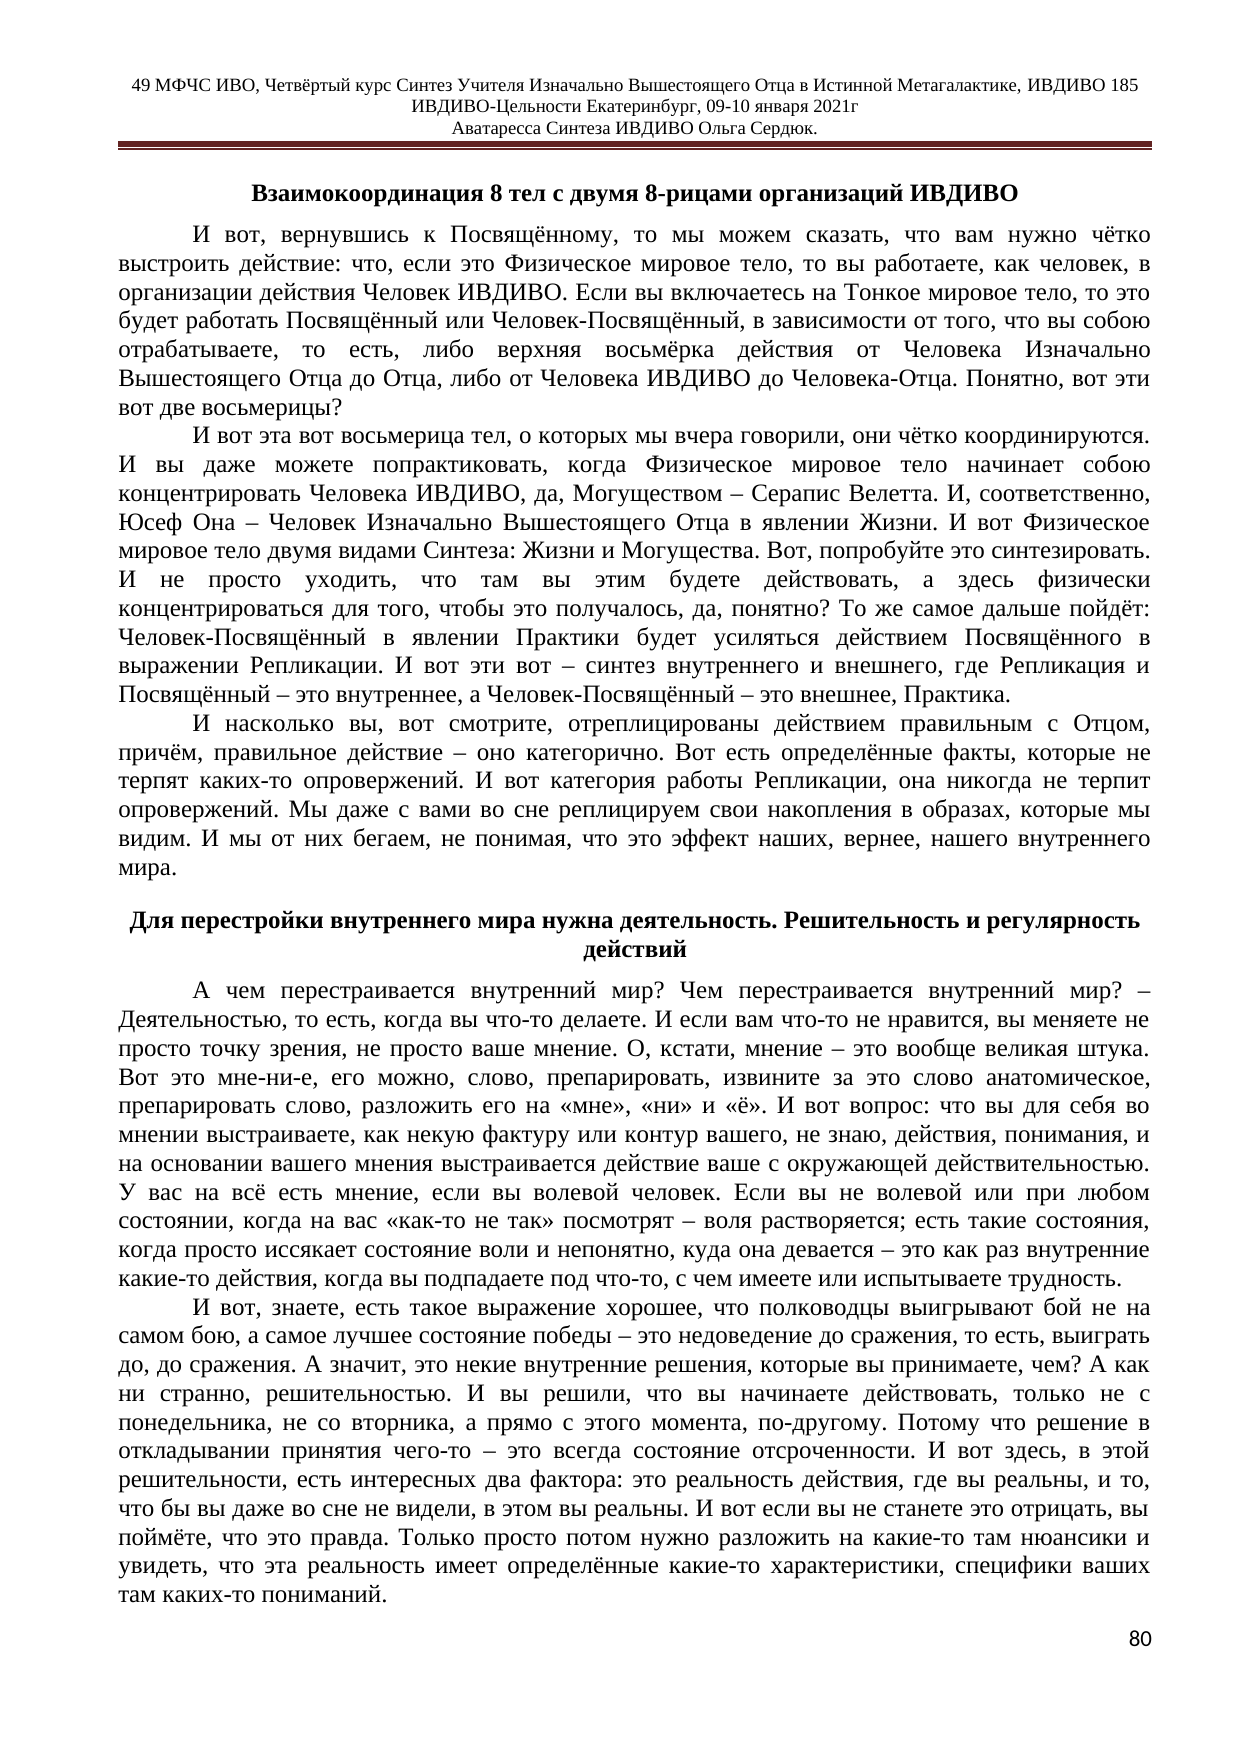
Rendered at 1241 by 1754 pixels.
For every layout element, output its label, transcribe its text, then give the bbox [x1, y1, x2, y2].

text И вот эта вот восьмерица тел, о которых мы вчера говорили, они чётко координируются. И вы даже можете попрактиковать, когда Физическое мировое тело начинает собою концентрировать Человека ИВДИВО, да, Могуществом – Серапис Велетта. И, соответственно, Юсеф Она – Человек Изначально Вышестоящего Отца в явлении Жизни. И вот Физическое мировое тело двумя видами Синтеза: Жизни и Могущества. Вот, попробуйте это синтезировать. И не просто уходить, что там вы этим будете действовать, а здесь физически концентрироваться для того, чтобы это получалось, да, понятно? То же самое дальше пойдёт: Человек-Посвящённый в явлении Практики будет усиляться действием Посвящённого в выражении Репликации. И вот эти вот – синтез внутреннего и внешнего, где Репликация и Посвящённый – это внутреннее, а Человек-Посвящённый – это внешнее, Практика. [118, 420, 1152, 708]
subtitle Для перестройки внутреннего мира нужна деятельность. Решительность и регулярность действий [118, 905, 1152, 963]
subtitle Взаимокоординация 8 тел с двумя 8-рицами организаций ИВДИВО [118, 178, 1152, 207]
text А чем перестраивается внутренний мир? Чем перестраивается внутренний мир? – Деятельностью, то есть, когда вы что-то делаете. И если вам что-то не нравится, вы меняете не просто точку зрения, не просто ваше мнение. О, кстати, мнение – это вообще великая штука. Вот это мне-ни-е, его можно, слово, препарировать, извините за это слово анатомическое, препарировать слово, разложить его на «мне», «ни» и «ё». И вот вопрос: что вы для себя во мнении выстраиваете, как некую фактуру или контур вашего, не знаю, действия, понимания, и на основании вашего мнения выстраивается действие ваше с окружающей действительностью. У вас на всё есть мнение, если вы волевой человек. Если вы не волевой или при любом состоянии, когда на вас «как-то не так» посмотрят – воля растворяется; есть такие состояния, когда просто иссякает состояние воли и непонятно, куда она девается – это как раз внутренние какие-то действия, когда вы подпадаете под что-то, с чем имеете или испытываете трудность. [118, 975, 1152, 1292]
text И насколько вы, вот смотрите, отреплицированы действием правильным с Отцом, причём, правильное действие – оно категорично. Вот есть определённые факты, которые не терпят каких-то опровержений. И вот категория работы Репликации, она никогда не терпит опровержений. Мы даже с вами во сне реплицируем свои накопления в образах, которые мы видим. И мы от них бегаем, не понимая, что это эффект наших, вернее, нашего внутреннего мира. [118, 708, 1152, 880]
text И вот, вернувшись к Посвящённому, то мы можем сказать, что вам нужно чётко выстроить действие: что, если это Физическое мировое тело, то вы работаете, как человек, в организации действия Человек ИВДИВО. Если вы включаетесь на Тонкое мировое тело, то это будет работать Посвящённый или Человек-Посвящённый, в зависимости от того, что вы собою отрабатываете, то есть, либо верхняя восьмёрка действия от Человека Изначально Вышестоящего Отца до Отца, либо от Человека ИВДИВО до Человека-Отца. Понятно, вот эти вот две восьмерицы? [118, 219, 1152, 420]
text И вот, знаете, есть такое выражение хорошее, что полководцы выигрывают бой не на самом бою, а самое лучшее состояние победы – это недоведение до сражения, то есть, выиграть до, до сражения. А значит, это некие внутренние решения, которые вы принимаете, чем? А как ни странно, решительностью. И вы решили, что вы начинаете действовать, только не с понедельника, не со вторника, а прямо с этого момента, по-другому. Потому что решение в откладывании принятия чего-то – это всегда состояние отсроченности. И вот здесь, в этой решительности, есть интересных два фактора: это реальность действия, где вы реальны, и то, что бы вы даже во сне не видели, в этом вы реальны. И вот если вы не станете это отрицать, вы поймёте, что это правда. Только просто потом нужно разложить на какие-то там нюансики и увидеть, что эта реальность имеет определённые какие-то характеристики, специфики ваших там каких-то пониманий. [118, 1292, 1152, 1608]
